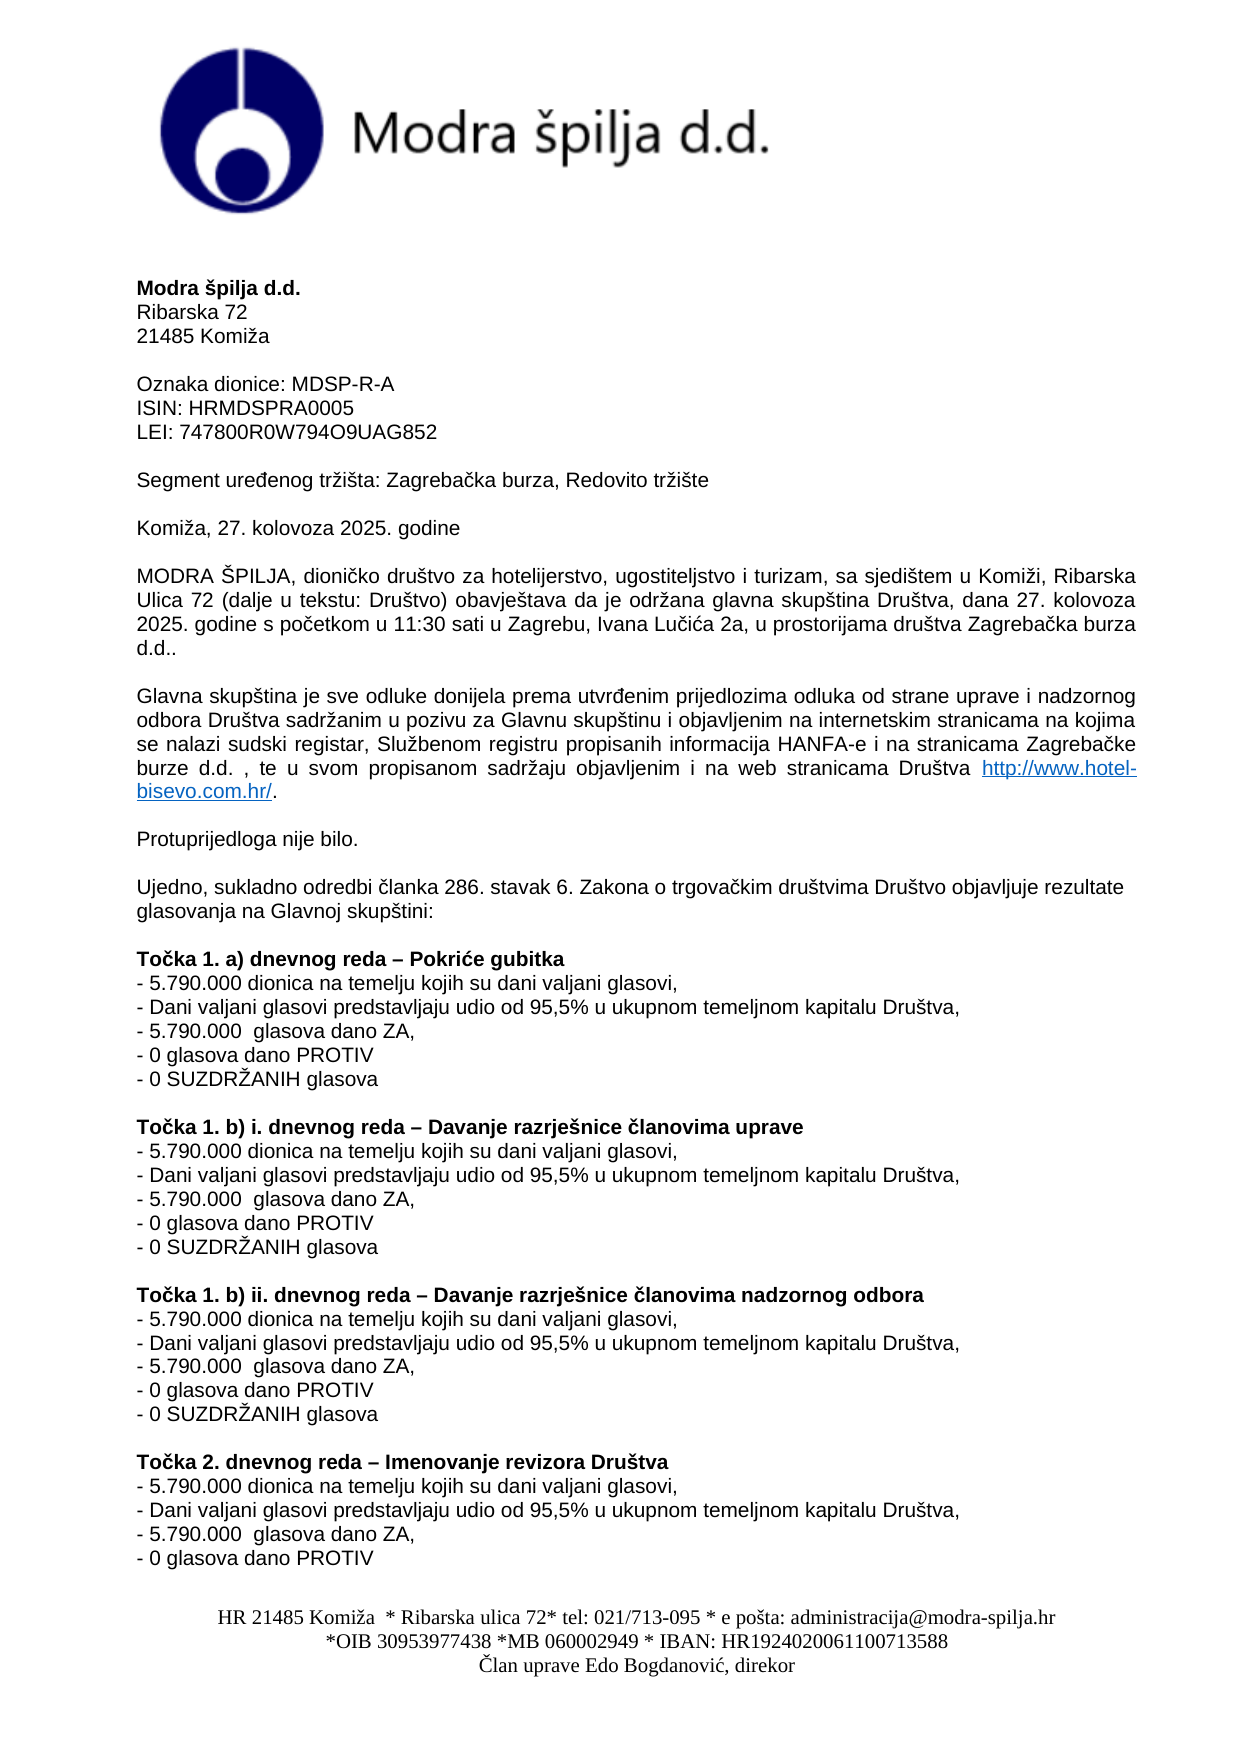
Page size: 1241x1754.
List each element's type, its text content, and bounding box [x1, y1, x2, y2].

text ISIN: HRMDSPRA0005 [136, 396, 1137, 420]
text - 5.790.000 glasova dano ZA, [136, 1522, 1137, 1546]
text Oznaka dionice: MDSP-R-A [136, 372, 1137, 396]
text - Dani valjani glasovi predstavljaju udio od 95,5% u ukupnom temeljnom kapitalu Društva, [136, 1163, 1137, 1187]
text - 5.790.000 glasova dano ZA, [136, 1354, 1137, 1378]
text - Dani valjani glasovi predstavljaju udio od 95,5% u ukupnom temeljnom kapitalu Društva, [136, 1330, 1137, 1354]
text - 0 glasova dano PROTIV [136, 1211, 1137, 1234]
text Točka 1. b) i. dnevnog reda – Davanje razrješnice članovima uprave [136, 1115, 1137, 1139]
text - 5.790.000 glasova dano ZA, [136, 1019, 1137, 1043]
text - 5.790.000 dionica na temelju kojih su dani valjani glasovi, [136, 1306, 1137, 1330]
text - Dani valjani glasovi predstavljaju udio od 95,5% u ukupnom temeljnom kapitalu Društva, [136, 1498, 1137, 1522]
text - 0 SUZDRŽANIH glasova [136, 1067, 1137, 1091]
text LEI: 747800R0W794O9UAG852 [136, 420, 1137, 444]
text Ribarska 72 [136, 300, 1137, 324]
text Ujedno, sukladno odredbi članka 286. stavak 6. Zakona o trgovačkim društvima Društvo objavljuje rezultate glasovanja na Glavnoj skupštini: [136, 875, 1137, 923]
text - Dani valjani glasovi predstavljaju udio od 95,5% u ukupnom temeljnom kapitalu Društva, [136, 995, 1137, 1019]
text Točka 1. b) ii. dnevnog reda – Davanje razrješnice članovima nadzornog odbora [136, 1282, 1137, 1306]
text Točka 1. a) dnevnog reda – Pokriće gubitka [136, 947, 1137, 971]
text - 5.790.000 dionica na temelju kojih su dani valjani glasovi, [136, 971, 1137, 995]
text Glavna skupština je sve odluke donijela prema utvrđenim prijedlozima odluka od strane uprave i nadzornog odbora Društva sadržanim u pozivu za Glavnu skupštinu i objavljenim na internetskim stranicama na kojima se nalazi sudski registar, Službenom registru propisanih informacija HANFA-e i na stranicama Zagrebačke burze d.d. , te u svom propisanom sadržaju objavljenim i na web stranicama Društva http://www.hotel-bisevo.com.hr/. [136, 683, 1137, 803]
text Točka 2. dnevnog reda – Imenovanje revizora Društva [136, 1450, 1137, 1474]
picture [136, 17, 787, 243]
text - 0 glasova dano PROTIV [136, 1378, 1137, 1402]
text Protuprijedloga nije bilo. [136, 827, 1137, 851]
text - 5.790.000 dionica na temelju kojih su dani valjani glasovi, [136, 1474, 1137, 1498]
text Komiža, 27. kolovoza 2025. godine [136, 516, 1137, 540]
text 21485 Komiža [136, 324, 1137, 348]
text Modra špilja d.d. [136, 276, 1137, 300]
text - 0 glasova dano PROTIV [136, 1043, 1137, 1067]
text MODRA ŠPILJA, dioničko društvo za hotelijerstvo, ugostiteljstvo i turizam, sa sjedištem u Komiži, Ribarska Ulica 72 (dalje u tekstu: Društvo) obavještava da je održana glavna skupština Društva, dana 27. kolovoza 2025. godine s početkom u 11:30 sati u Zagrebu, Ivana Lučića 2a, u prostorijama društva Zagrebačka burza d.d.. [136, 564, 1137, 659]
text - 5.790.000 dionica na temelju kojih su dani valjani glasovi, [136, 1139, 1137, 1163]
text - 5.790.000 glasova dano ZA, [136, 1187, 1137, 1211]
text - 0 SUZDRŽANIH glasova [136, 1402, 1137, 1426]
text - 0 glasova dano PROTIV [136, 1546, 1137, 1570]
text Segment uređenog tržišta: Zagrebačka burza, Redovito tržište [136, 468, 1137, 492]
text - 0 SUZDRŽANIH glasova [136, 1234, 1137, 1258]
